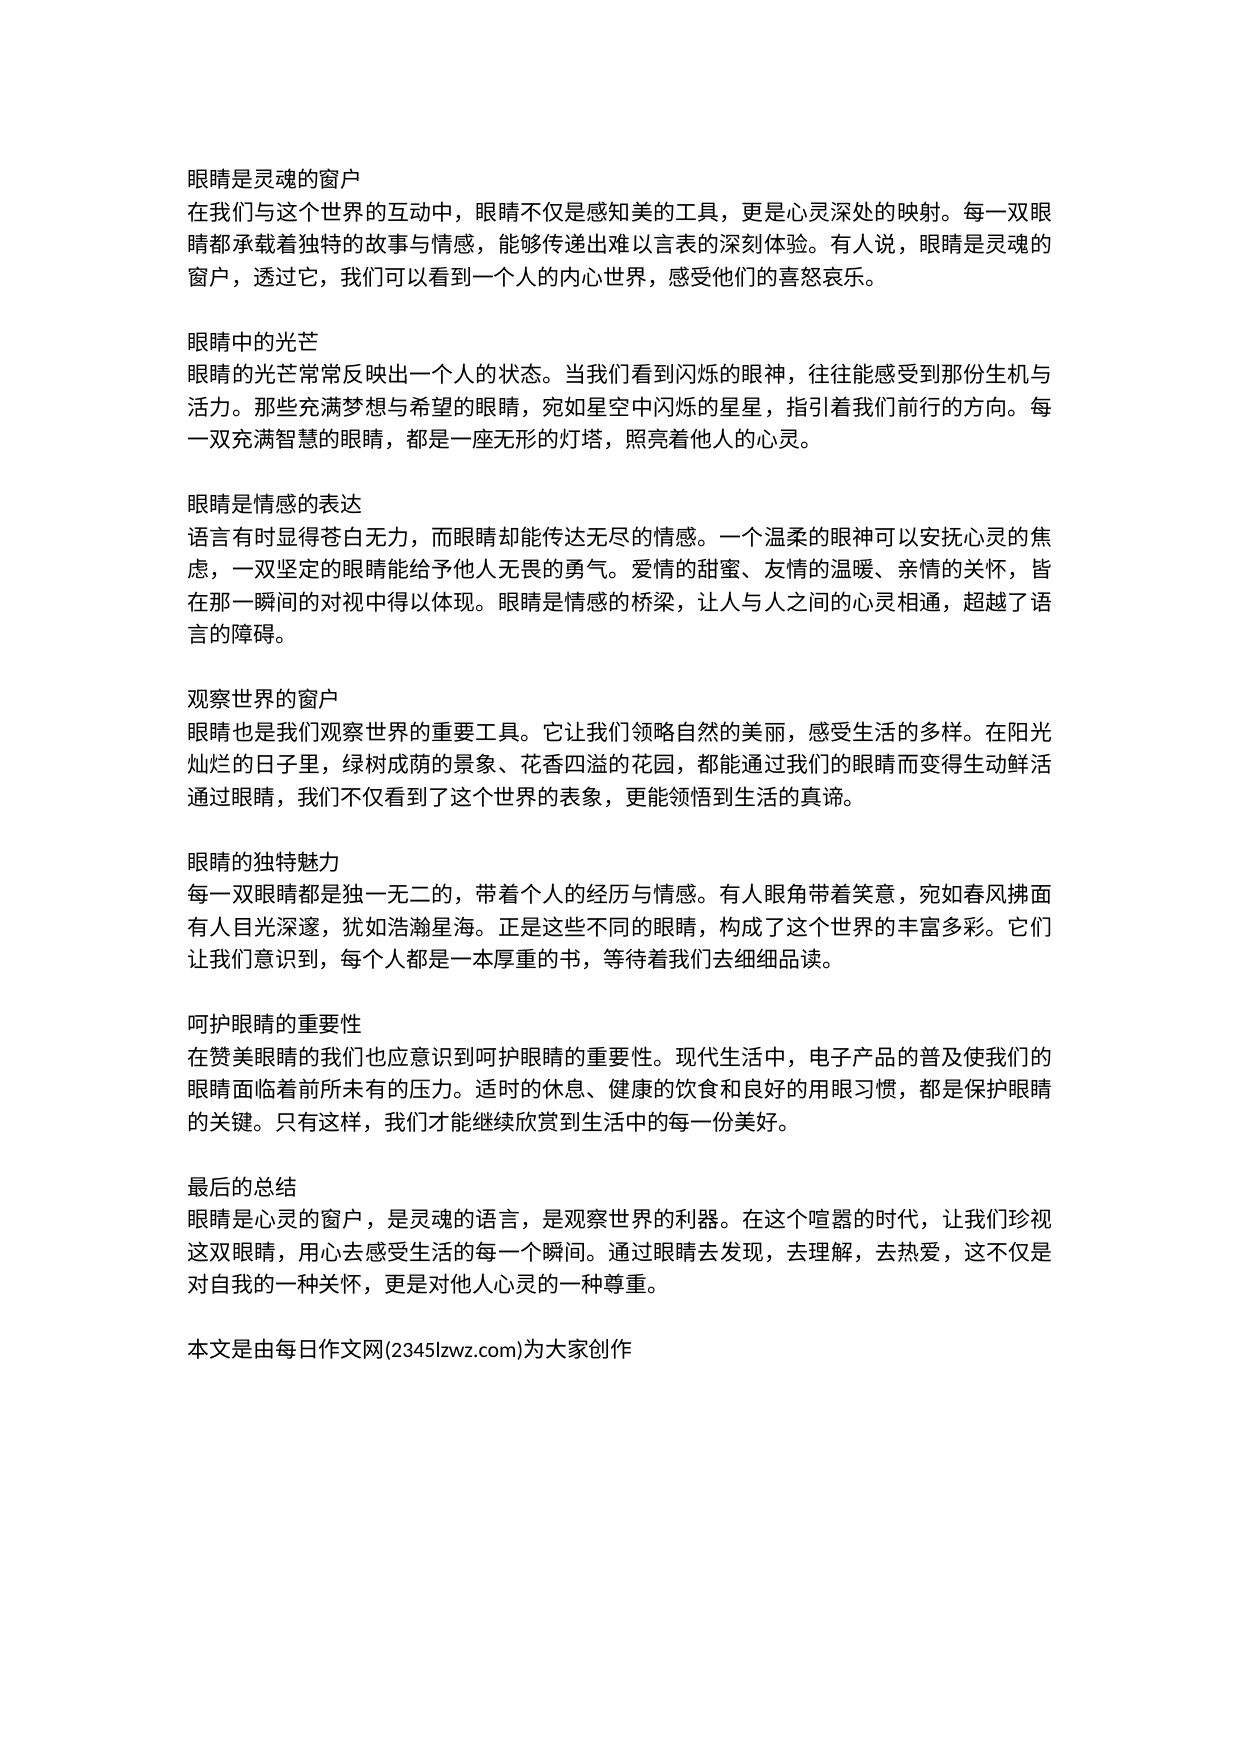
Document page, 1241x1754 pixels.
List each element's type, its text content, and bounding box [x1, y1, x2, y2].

text 在赞美眼睛的我们也应意识到呵护眼睛的重要性。现代生活中，电子产品的普及使我们的眼睛面临着前所未有的压力。适时的休息、健康的饮食和良好的用眼习惯，都是保护眼睛的关键。只有这样，我们才能继续欣赏到生活中的每一份美好。 [187, 1039, 1053, 1137]
text 观察世界的窗户 [187, 682, 1053, 714]
text 在我们与这个世界的互动中，眼睛不仅是感知美的工具，更是心灵深处的映射。每一双眼睛都承载着独特的故事与情感，能够传递出难以言表的深刻体验。有人说，眼睛是灵魂的窗户，透过它，我们可以看到一个人的内心世界，感受他们的喜怒哀乐。 [187, 194, 1053, 292]
text 呵护眼睛的重要性 [187, 1007, 1053, 1039]
text 眼睛是灵魂的窗户 [187, 162, 1053, 194]
text 语言有时显得苍白无力，而眼睛却能传达无尽的情感。一个温柔的眼神可以安抚心灵的焦虑，一双坚定的眼睛能给予他人无畏的勇气。爱情的甜蜜、友情的温暖、亲情的关怀，皆在那一瞬间的对视中得以体现。眼睛是情感的桥梁，让人与人之间的心灵相通，超越了语言的障碍。 [187, 519, 1053, 649]
text 眼睛也是我们观察世界的重要工具。它让我们领略自然的美丽，感受生活的多样。在阳光灿烂的日子里，绿树成荫的景象、花香四溢的花园，都能通过我们的眼睛而变得生动鲜活。通过眼睛，我们不仅看到了这个世界的表象，更能领悟到生活的真谛。 [187, 714, 1053, 812]
text 眼睛中的光芒 [187, 324, 1053, 357]
text 最后的总结 [187, 1169, 1053, 1202]
text 眼睛的光芒常常反映出一个人的状态。当我们看到闪烁的眼神，往往能感受到那份生机与活力。那些充满梦想与希望的眼睛，宛如星空中闪烁的星星，指引着我们前行的方向。每一双充满智慧的眼睛，都是一座无形的灯塔，照亮着他人的心灵。 [187, 357, 1053, 454]
text 眼睛的独特魅力 [187, 844, 1053, 877]
text 本文是由每日作文网(2345lzwz.com)为大家创作 [187, 1332, 1053, 1364]
text 眼睛是情感的表达 [187, 487, 1053, 519]
text 眼睛是心灵的窗户，是灵魂的语言，是观察世界的利器。在这个喧嚣的时代，让我们珍视这双眼睛，用心去感受生活的每一个瞬间。通过眼睛去发现，去理解，去热爱，这不仅是对自我的一种关怀，更是对他人心灵的一种尊重。 [187, 1202, 1053, 1299]
text 每一双眼睛都是独一无二的，带着个人的经历与情感。有人眼角带着笑意，宛如春风拂面；有人目光深邃，犹如浩瀚星海。正是这些不同的眼睛，构成了这个世界的丰富多彩。它们让我们意识到，每个人都是一本厚重的书，等待着我们去细细品读。 [187, 877, 1053, 974]
